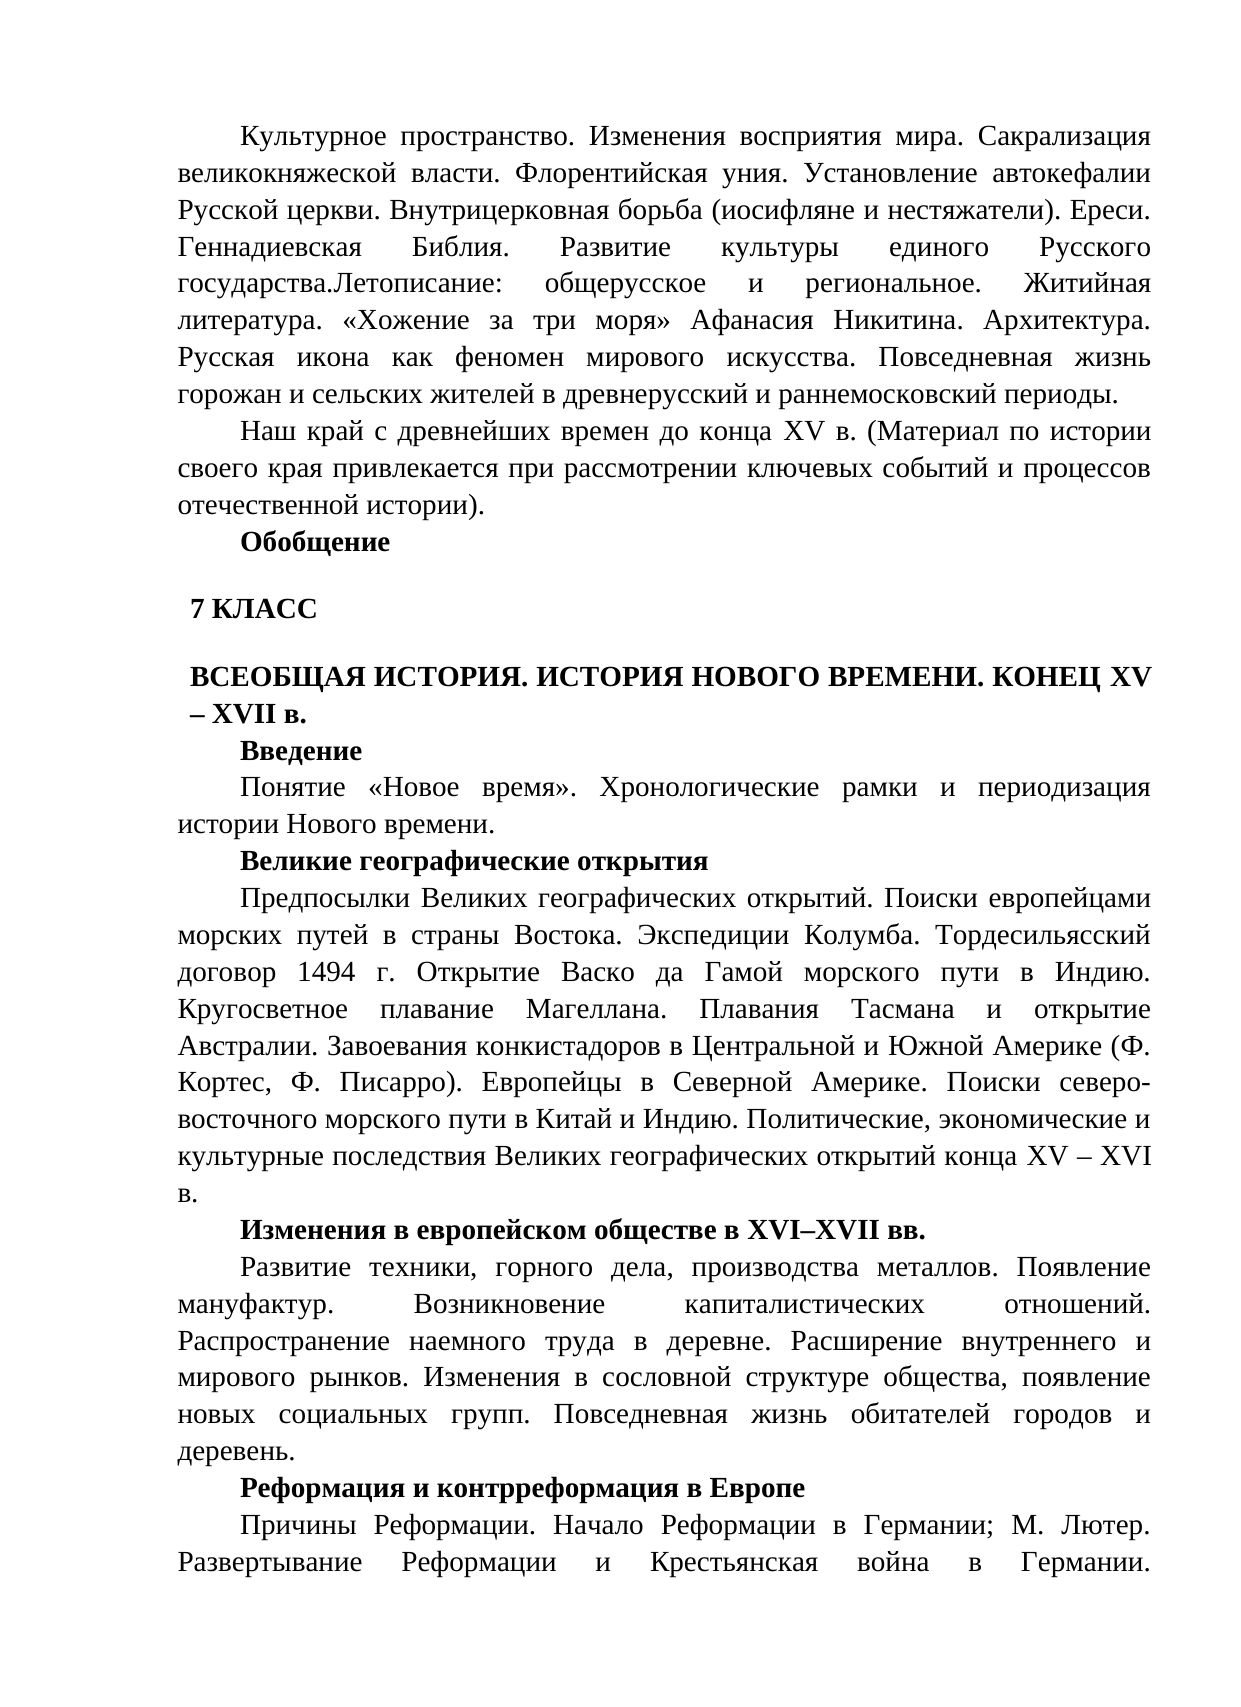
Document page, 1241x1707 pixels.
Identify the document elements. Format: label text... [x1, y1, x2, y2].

text Изменения в европейском обществе в XVI–XVII вв. [177, 1212, 1152, 1246]
text Понятие «Новое время». Хронологические рамки и периодизация истории Нового времени. [177, 769, 1152, 840]
text Реформация и контрреформация в Европе [177, 1470, 1152, 1504]
text Обобщение [177, 524, 1152, 557]
text Развитие техники, горного дела, производства металлов. Появление мануфактур. Возникновение капиталистических отношений. Распространение наемного труда в деревне. Расширение внутреннего и мирового рынков. Изменения в сословной структуре общества, появление новых социальных групп. Повседневная жизнь обитателей городов и деревень. [177, 1249, 1152, 1467]
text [177, 1507, 1152, 1577]
text Культурное пространство. Изменения восприятия мира. Сакрализация великокняжеской власти. Флорентийская уния. Установление автокефалии Русской церкви. Внутрицерковная борьба (иосифляне и нестяжатели). Ереси. Геннадиевская Библия. Развитие культуры единого Русского государства.Летописание: общерусское и региональное. Житийная литература. «Хожение за три моря» Афанасия Никитина. Архитектура. Русская икона как феномен мирового искусства. Повседневная жизнь горожан и сельских жителей в древнерусский и раннемосковский периоды. [177, 118, 1152, 410]
text 7 КЛАСС [190, 591, 1152, 625]
text Введение [177, 733, 1152, 766]
text Великие географические открытия [177, 843, 1152, 877]
text Предпосылки Великих географических открытий. Поиски европейцами морских путей в страны Востока. Экспедиции Колумба. Тордесильясский договор 1494 г. Открытие Васко да Гамой морского пути в Индию. Кругосветное плавание Магеллана. Плавания Тасмана и открытие Австралии. Завоевания конкистадоров в Центральной и Южной Америке (Ф. Кортес, Ф. Писарро). Европейцы в Северной Америке. Поиски северо-восточного морского пути в Китай и Индию. Политические, экономические и культурные последствия Великих географических открытий конца XV – XVI в. [177, 880, 1152, 1209]
text ВСЕОБЩАЯ ИСТОРИЯ. ИСТОРИЯ НОВОГО ВРЕМЕНИ. КОНЕЦ XV – XVII в. [190, 659, 1152, 729]
text Наш край с древнейших времен до конца XV в. (Материал по истории своего края привлекается при рассмотрении ключевых событий и процессов отечественной истории). [177, 413, 1152, 520]
